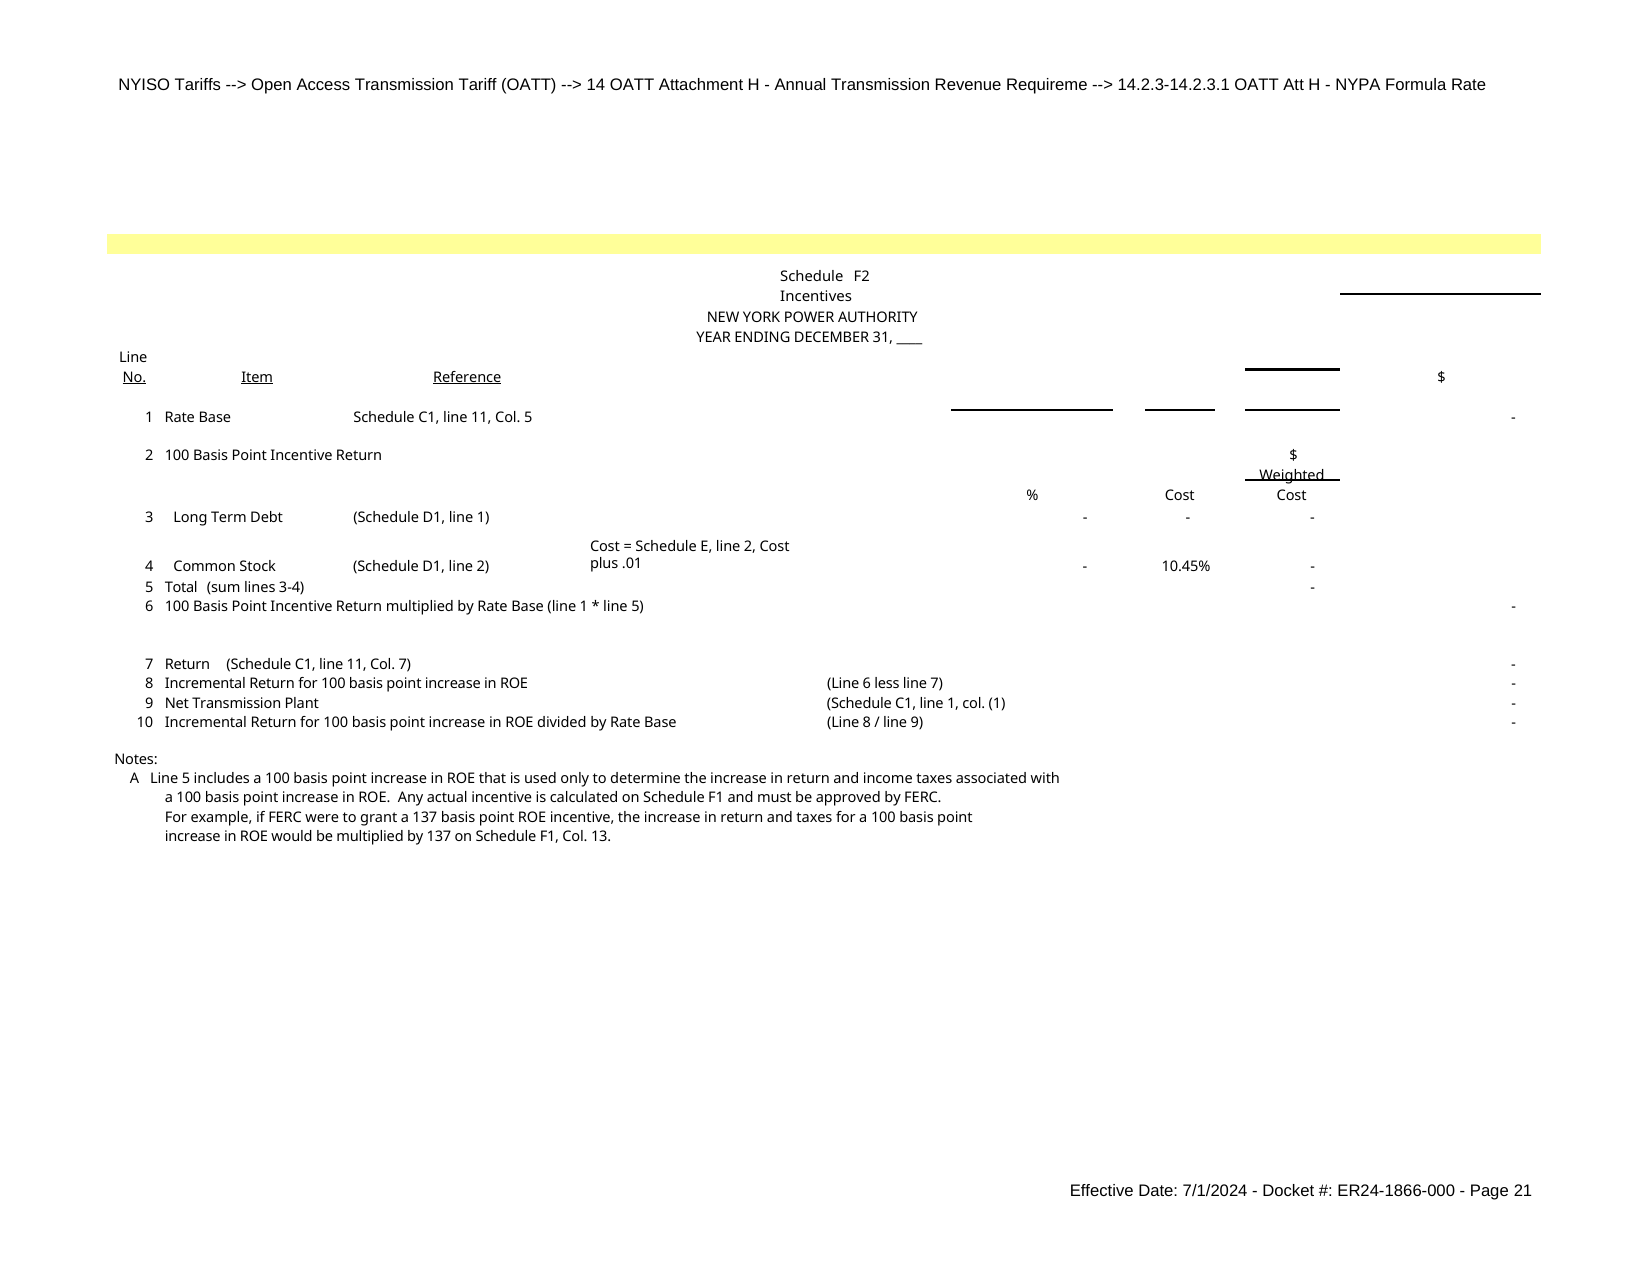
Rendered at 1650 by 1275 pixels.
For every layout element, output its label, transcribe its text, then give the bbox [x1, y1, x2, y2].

text Weighted [119, 467, 1650, 484]
text YEAR ENDING DECEMBER 31, ____ [119, 329, 1650, 346]
text Schedule F2 Incentives [780, 264, 880, 306]
text % Cost Cost [119, 487, 1650, 504]
text 7 Return (Schedule C1, line 11, Col. 7) - [136, 656, 1650, 673]
text No. Item Reference $ [119, 369, 1650, 386]
text Line [119, 349, 1650, 366]
text A Line 5 includes a 100 basis point increase in ROE that is used only to determine the increase in return and income taxes associated with a 100 basis point increase in ROE. Any actual incentive is calculated on Schedule F1 and must be approved by FERC. For example, if FERC were to grant a 137 basis point ROE incentive, the increase in return and taxes for a 100 basis point increase in ROE would be multiplied by 137 on Schedule F1, Col. 13. [129, 768, 1081, 845]
text NEW YORK POWER AUTHORITY [119, 309, 1650, 326]
text 3 Long Term Debt (Schedule D1, line 1) - - - [119, 509, 1650, 526]
text 5 Total (sum lines 3-4) - [119, 579, 1650, 596]
text 6 100 Basis Point Incentive Return multiplied by Rate Base (line 1 * line 5) - [119, 598, 1650, 615]
text 9 Net Transmission Plant (Schedule C1, line 1, col. (1) - [136, 695, 1650, 712]
text 4 Common Stock (Schedule D1, line 2) plus .01 - 10.45% - [119, 555, 1650, 572]
text 2 100 Basis Point Incentive Return $ [119, 447, 1650, 464]
text Notes: [114, 751, 1650, 768]
text 1 Rate Base Schedule C1, line 11, Col. 5 - [119, 409, 1650, 426]
text Cost = Schedule E, line 2, Cost [119, 538, 1650, 555]
text 10 Incremental Return for 100 basis point increase in ROE divided by Rate Base (Line 8 / line 9) - [136, 714, 1650, 731]
text 8 Incremental Return for 100 basis point increase in ROE (Line 6 less line 7) - [136, 676, 1650, 692]
